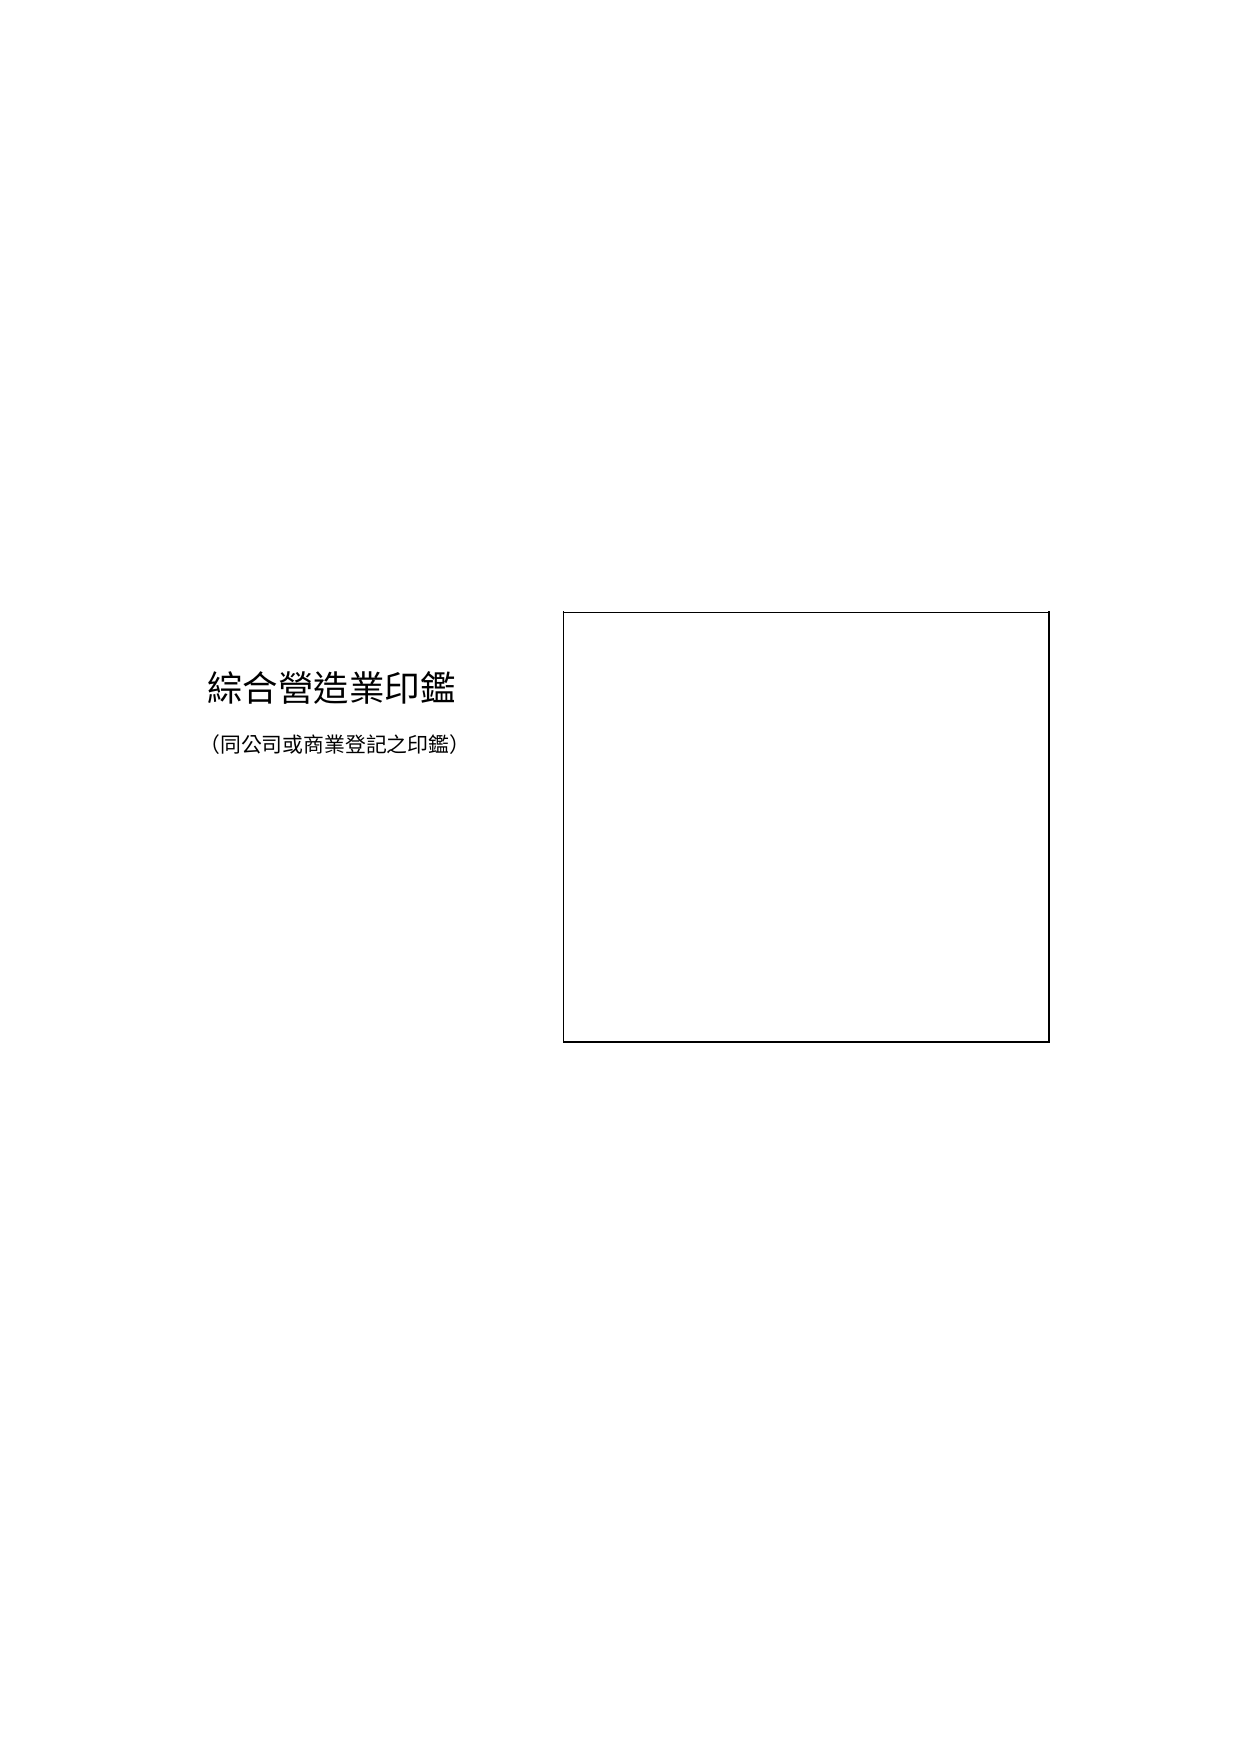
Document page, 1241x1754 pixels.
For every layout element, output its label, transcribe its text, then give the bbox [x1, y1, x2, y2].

text （同公司或商業登記之印鑑） [187, 724, 562, 762]
text 綜合營造業印鑑 [187, 648, 562, 724]
